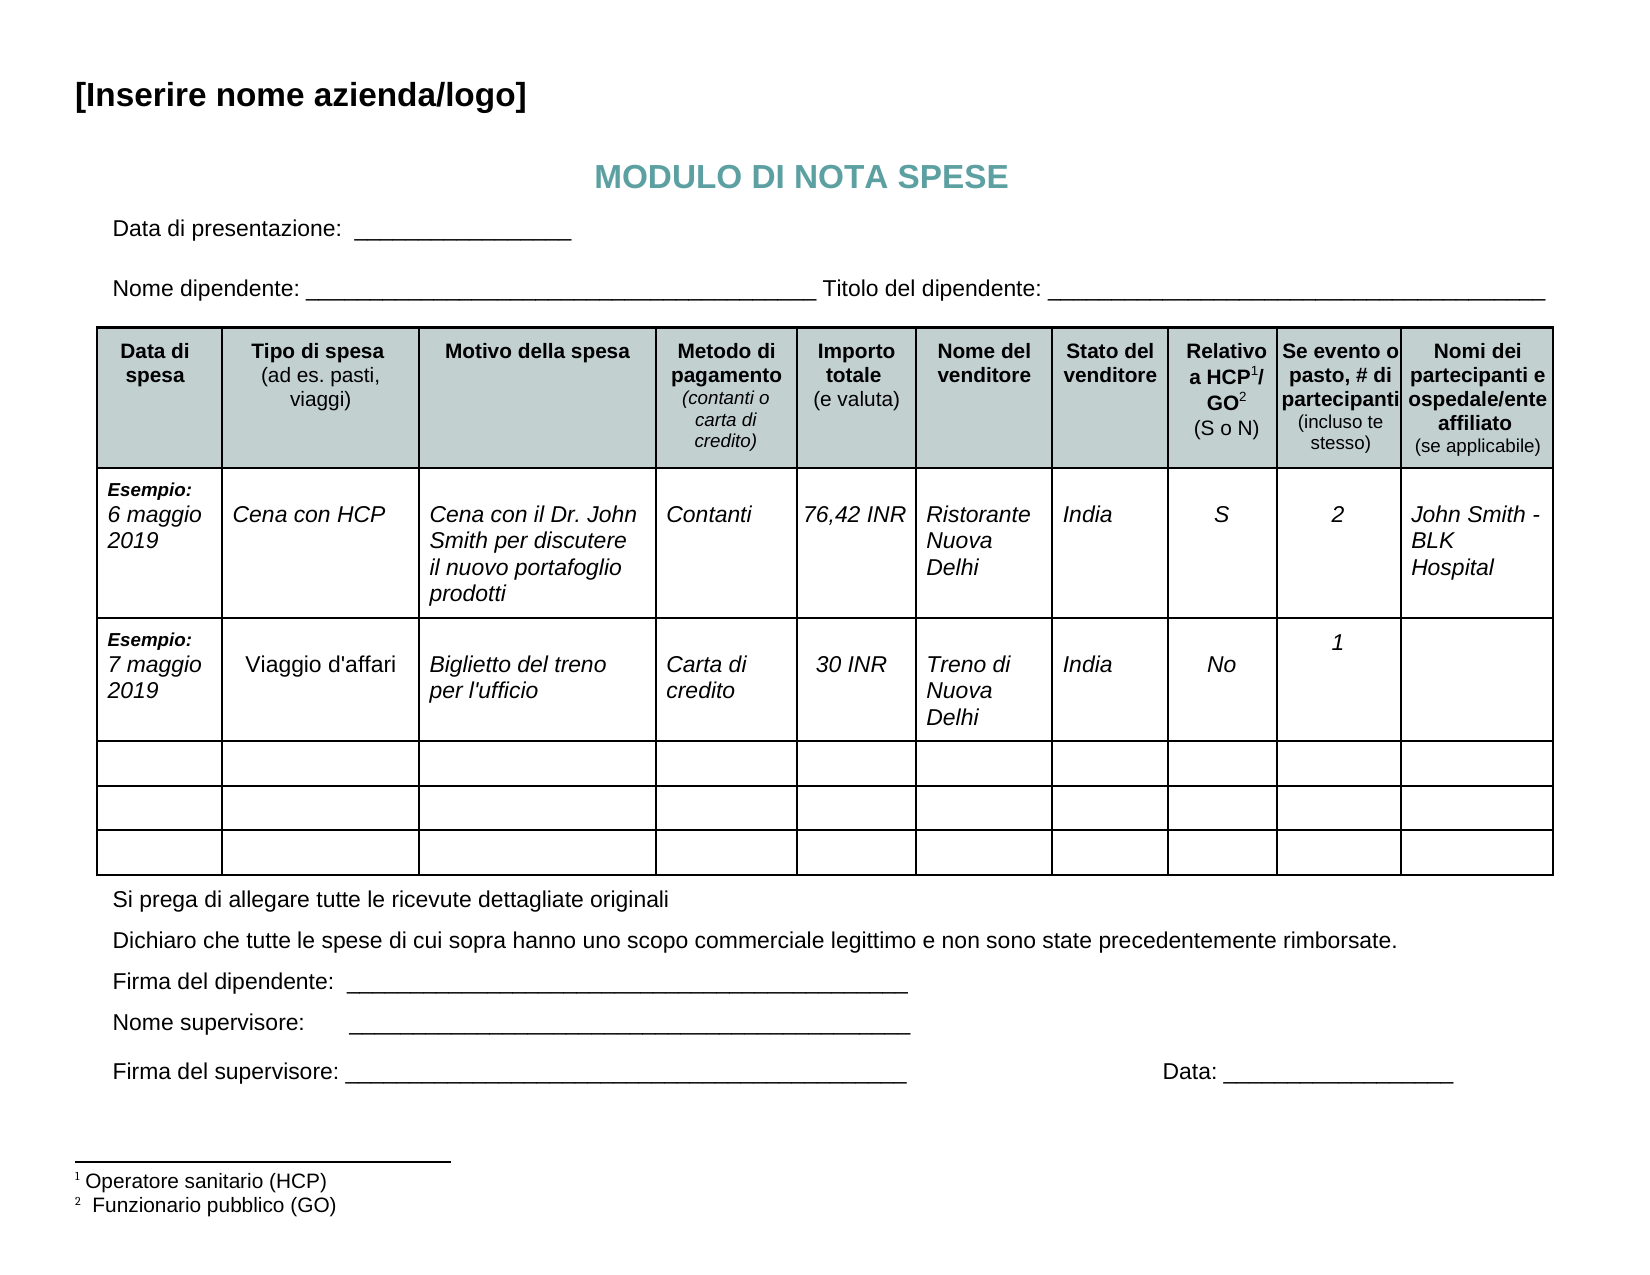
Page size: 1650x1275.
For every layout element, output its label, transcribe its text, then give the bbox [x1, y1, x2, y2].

table_cell [1402, 787, 1552, 829]
table_cell Esempio: 6 maggio 2019 [98, 469, 221, 617]
table_cell [1402, 619, 1552, 740]
table_cell Carta di credito [657, 619, 796, 740]
table_cell 1 [1278, 619, 1400, 740]
table_cell [223, 787, 418, 829]
table_cell Viaggio d'affari [223, 619, 418, 740]
table_cell [1053, 742, 1167, 785]
table_cell [420, 831, 655, 874]
table_cell Cena con HCP [223, 469, 418, 617]
table_cell [223, 742, 418, 785]
table_cell Cena con il Dr. John Smith per discutere il nuovo portafoglio prodotti [420, 469, 655, 617]
table_cell [798, 831, 915, 874]
text Si prega di allegare tutte le ricevute dettagliate originali [112, 886, 1650, 912]
table_cell No [1169, 619, 1276, 740]
table_cell [1169, 831, 1276, 874]
table_cell 76,42 INR [798, 469, 915, 617]
table_header Motivo della spesa [420, 329, 655, 467]
table_cell 2 [1278, 469, 1400, 617]
table_cell Esempio: 7 maggio 2019 [98, 619, 221, 740]
table_header Se evento o pasto, # di partecipanti (incluso te stesso) [1278, 329, 1400, 467]
table_cell [1278, 831, 1400, 874]
text Firma del dipendente: ____________________________________________ [112, 968, 1575, 994]
table_header Relativo a HCP/ GO (S o N) [1169, 329, 1276, 467]
table_header Data di spesa [98, 329, 221, 467]
table_header Metodo di pagamento (contanti o carta di credito) [657, 329, 796, 467]
table_cell Treno di Nuova Delhi [917, 619, 1051, 740]
table_cell [98, 742, 221, 785]
table_cell [1402, 742, 1552, 785]
text Firma del supervisore: ____________________________________________ Data: __________________ [112, 1058, 1650, 1084]
table_cell [1169, 742, 1276, 785]
table_cell [1278, 787, 1400, 829]
table_cell [1169, 787, 1276, 829]
table_cell [657, 831, 796, 874]
table_header Nomi dei partecipanti e ospedale/ente affiliato (se applicabile) [1402, 329, 1552, 467]
table_cell [798, 787, 915, 829]
table_cell [1278, 742, 1400, 785]
table_cell [917, 831, 1051, 874]
table_cell [657, 742, 796, 785]
table_cell [917, 787, 1051, 829]
table_cell [917, 742, 1051, 785]
table_cell Ristorante Nuova Delhi [917, 469, 1051, 617]
table_header Nome del venditore [917, 329, 1051, 467]
table_cell [1053, 831, 1167, 874]
text MODULO DI NOTA SPESE [28, 157, 1575, 196]
table_cell [420, 742, 655, 785]
text Nome dipendente: ________________________________________ Titolo del dipendente: _______________________________________ [112, 275, 1575, 301]
text Data di presentazione: _________________ [112, 215, 1575, 241]
table_cell [1402, 831, 1552, 874]
table_cell 30 INR [798, 619, 915, 740]
table_cell Biglietto del treno per l'ufficio [420, 619, 655, 740]
table_cell [98, 787, 221, 829]
table_cell [798, 742, 915, 785]
table_header Importo totale (e valuta) [798, 329, 915, 467]
table_header Tipo di spesa (ad es. pasti, viaggi) [223, 329, 418, 467]
table_cell [657, 787, 796, 829]
text Nome supervisore: ____________________________________________ [112, 1009, 1650, 1035]
text Dichiaro che tutte le spese di cui sopra hanno uno scopo commerciale legittimo e non sono state precedentemente rimborsate. [112, 927, 1650, 953]
table_cell [420, 787, 655, 829]
table_header Stato del venditore [1053, 329, 1167, 467]
table_cell [223, 831, 418, 874]
table_cell S [1169, 469, 1276, 617]
table_cell India [1053, 469, 1167, 617]
table_cell India [1053, 619, 1167, 740]
table_cell [98, 831, 221, 874]
table_cell John Smith - BLK Hospital [1402, 469, 1552, 617]
table_cell Contanti [657, 469, 796, 617]
table_cell [1053, 787, 1167, 829]
